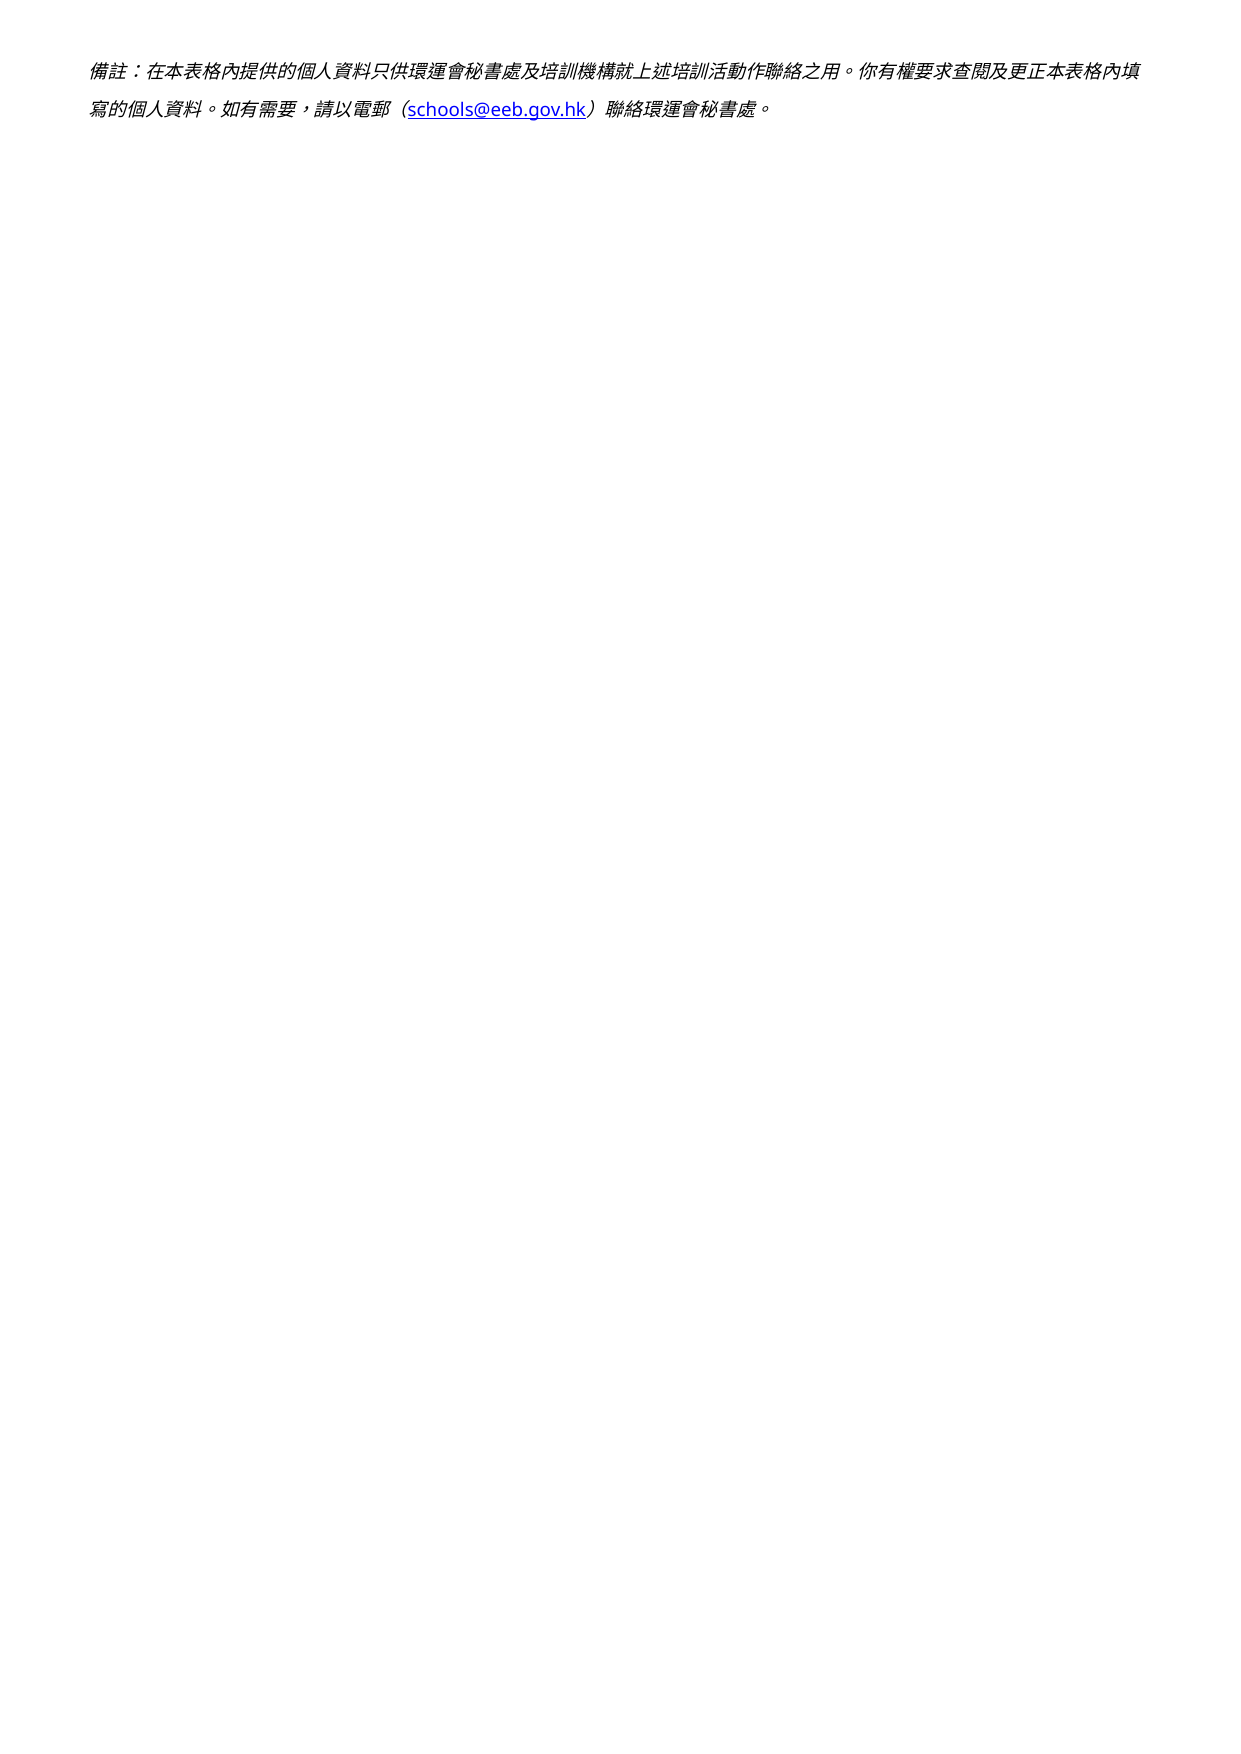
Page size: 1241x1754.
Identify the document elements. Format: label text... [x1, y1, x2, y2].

text 備註：在本表格內提供的個人資料只供環運會秘書處及培訓機構就上述培訓活動作聯絡之用。你有權要求查閱及更正本表格內填寫的個人資料。如有需要，請以電郵（schools@eeb.gov.hk）聯絡環運會秘書處。 [89, 52, 1152, 127]
